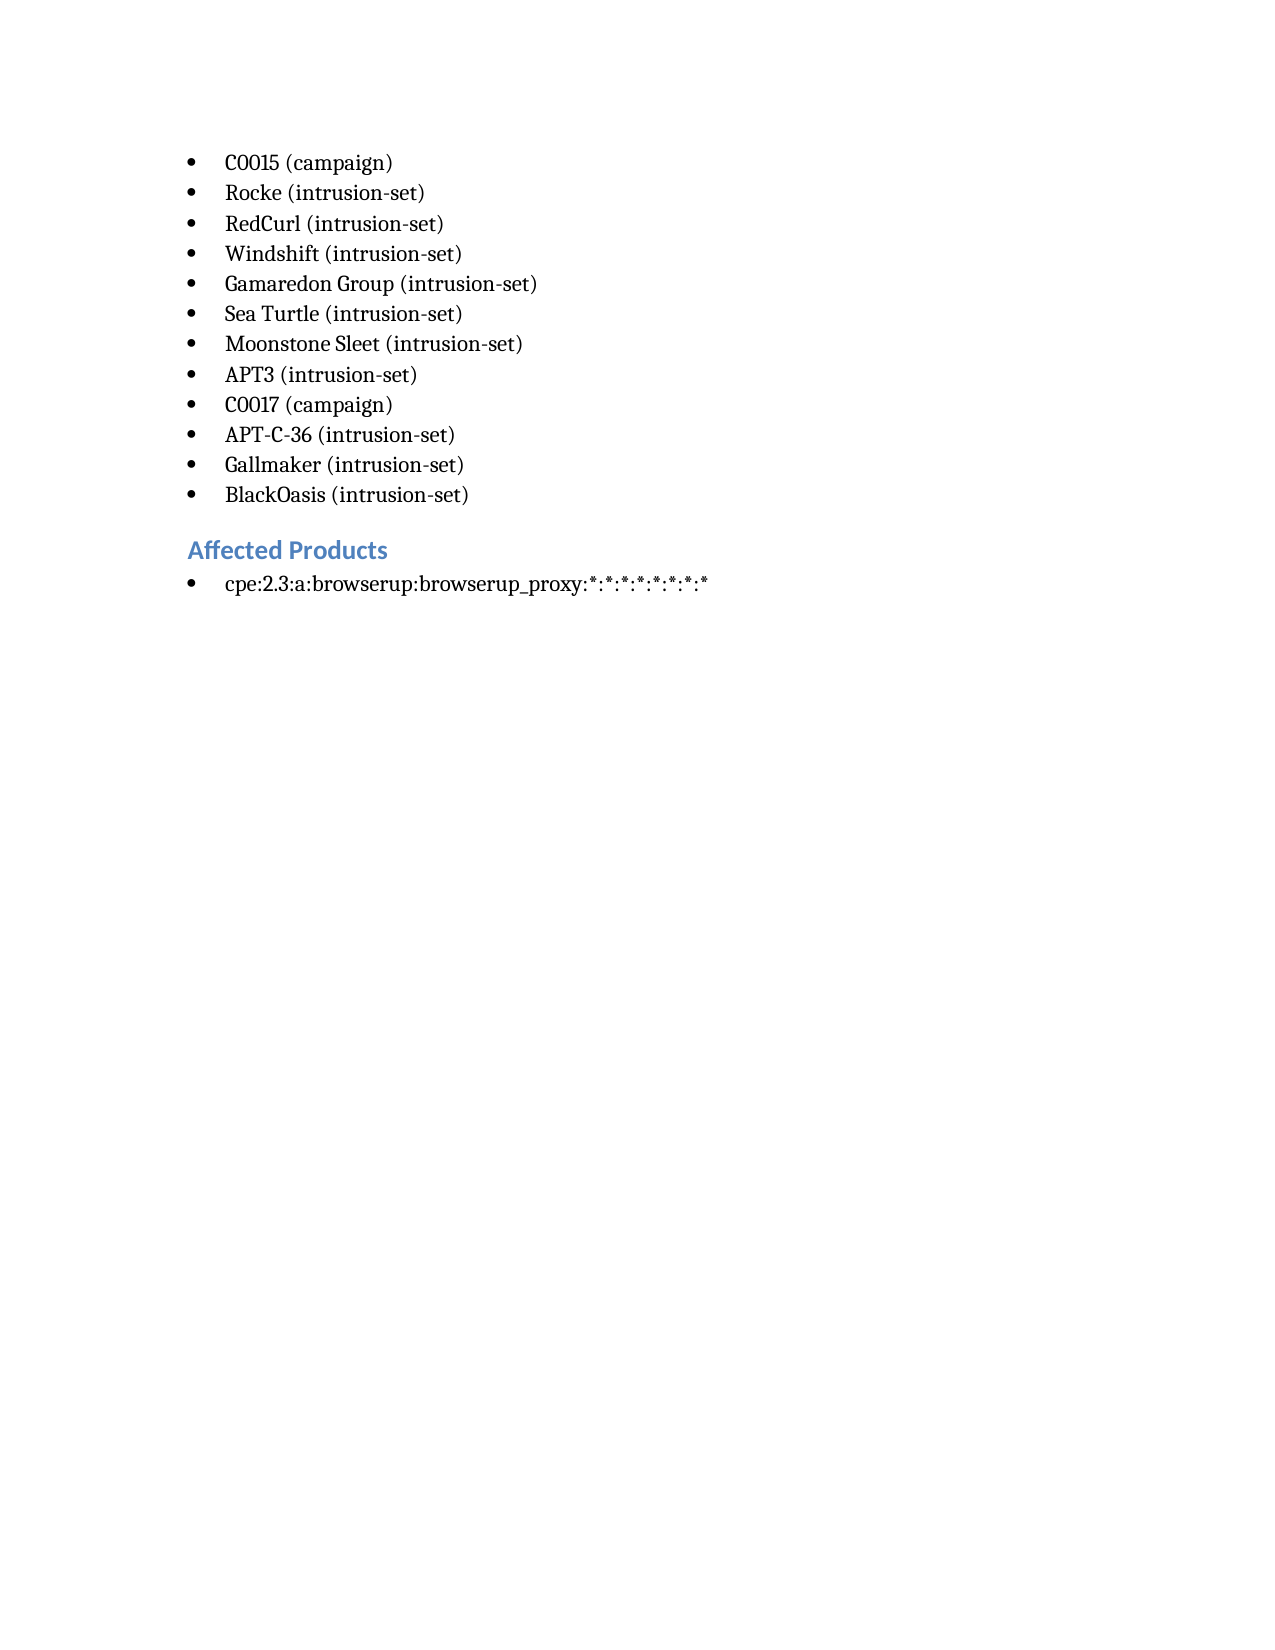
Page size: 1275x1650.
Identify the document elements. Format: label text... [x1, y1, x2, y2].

list Gamaredon Group (intrusion-set) [187, 271, 1087, 297]
list BlackOasis (intrusion-set) [187, 482, 1087, 509]
list C0015 (campaign) [187, 150, 1087, 176]
list Gallmaker (intrusion-set) [187, 452, 1087, 478]
list RedCurl (intrusion-set) [187, 210, 1087, 237]
subtitle Affected Products [187, 533, 1087, 566]
list Moonstone Sleet (intrusion-set) [187, 331, 1087, 358]
list Sea Turtle (intrusion-set) [187, 301, 1087, 327]
list APT-C-36 (intrusion-set) [187, 422, 1087, 448]
list cpe:2.3:a:browserup:browserup_proxy:*:*:*:*:*:*:*:* [187, 571, 1087, 598]
list Rocke (intrusion-set) [187, 180, 1087, 207]
list APT3 (intrusion-set) [187, 361, 1087, 388]
list C0017 (campaign) [187, 392, 1087, 418]
list Windshift (intrusion-set) [187, 241, 1087, 267]
